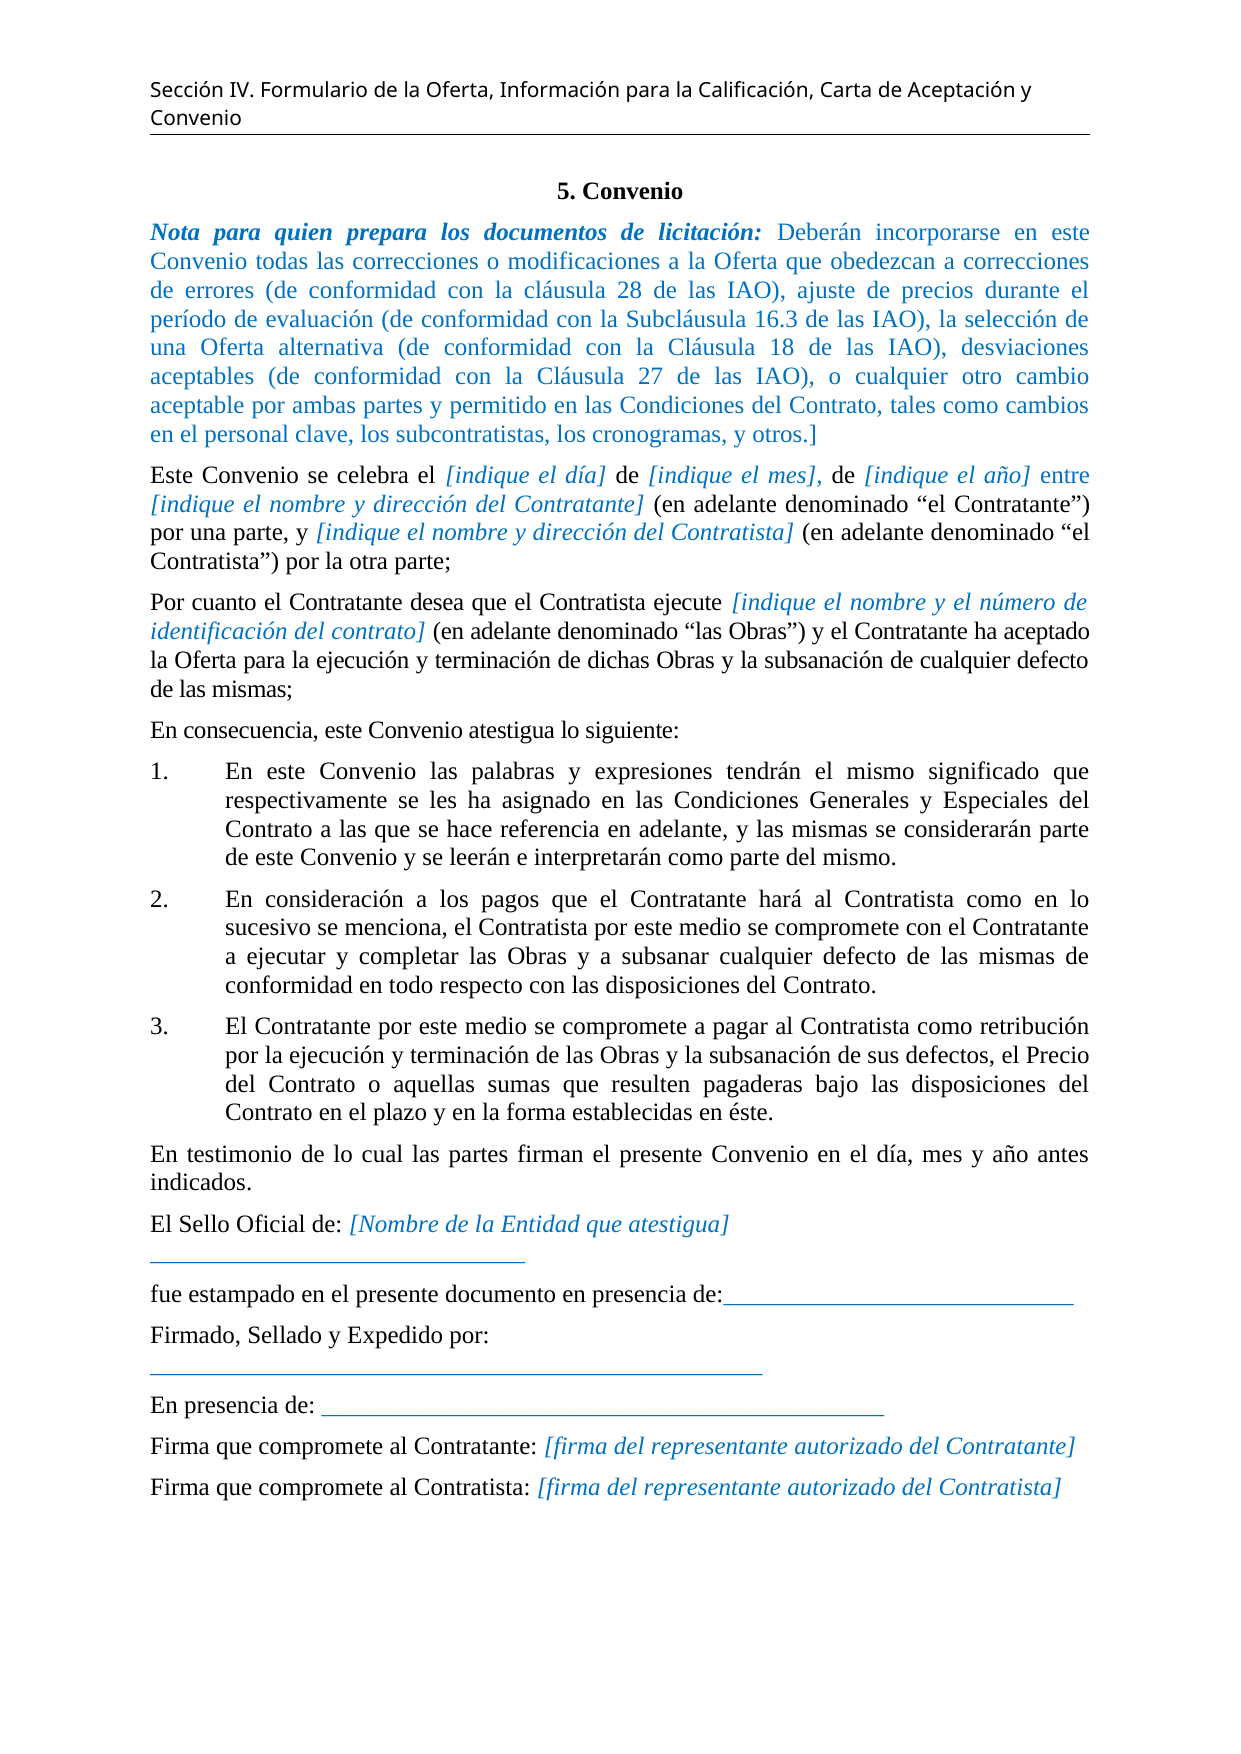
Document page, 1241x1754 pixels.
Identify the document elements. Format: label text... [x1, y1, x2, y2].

text 2. En consideración a los pagos que el Contratante hará al Contratista como en lo sucesivo se menciona, el Contratista por este medio se compromete con el Contratante a ejecutar y completar las Obras y a subsanar cualquier defecto de las mismas de conformidad en todo respecto con las disposiciones del Contrato. [150, 884, 1090, 999]
text En testimonio de lo cual las partes firman el presente Convenio en el día, mes y año antes indicados. [150, 1139, 1090, 1196]
text Nota para quien prepara los documentos de licitación: Deberán incorporarse en este Convenio todas las correcciones o modificaciones a la Oferta que obedezcan a correcciones de errores (de conformidad con la cláusula 28 de las IAO), ajuste de precios durante el período de evaluación (de conformidad con la Subcláusula 16.3 de las IAO), la selección de una Oferta alternativa (de conformidad con la Cláusula 18 de las IAO), desviaciones aceptables (de conformidad con la Cláusula 27 de las IAO), o cualquier otro cambio aceptable por ambas partes y permitido en las Condiciones del Contrato, tales como cambios en el personal clave, los subcontratistas, los cronogramas, y otros.] [150, 217, 1090, 447]
text En consecuencia, este Convenio atestigua lo siguiente: [150, 715, 1090, 744]
text Firma que compromete al Contratista: [firma del representante autorizado del Contratista] [150, 1472, 1090, 1501]
text Por cuanto el Contratante desea que el Contratista ejecute [indique el nombre y el número de identificación del contrato] (en adelante denominado “las Obras”) y el Contratante ha aceptado la Oferta para la ejecución y terminación de dichas Obras y la subsanación de cualquier defecto de las mismas; [150, 587, 1090, 702]
text El Sello Oficial de: [Nombre de la Entidad que atestigua] ______________________________ [150, 1209, 1090, 1266]
text 3. El Contratante por este medio se compromete a pagar al Contratista como retribución por la ejecución y terminación de las Obras y la subsanación de sus defectos, el Precio del Contrato o aquellas sumas que resulten pagaderas bajo las disposiciones del Contrato en el plazo y en la forma establecidas en éste. [150, 1011, 1090, 1126]
text Este Convenio se celebra el [indique el día] de [indique el mes], de [indique el año] entre [indique el nombre y dirección del Contratante] (en adelante denominado “el Contratante”) por una parte, y [indique el nombre y dirección del Contratista] (en adelante denominado “el Contratista”) por la otra parte; [150, 460, 1090, 575]
text 1. En este Convenio las palabras y expresiones tendrán el mismo significado que respectivamente se les ha asignado en las Condiciones Generales y Especiales del Contrato a las que se hace referencia en adelante, y las mismas se considerarán parte de este Convenio y se leerán e interpretarán como parte del mismo. [150, 756, 1090, 871]
text Firmado, Sellado y Expedido por: _________________________________________________ [150, 1320, 1090, 1377]
text En presencia de: _____________________________________________ [150, 1390, 1090, 1419]
text 5. Convenio [150, 176, 1090, 205]
text Firma que compromete al Contratante: [firma del representante autorizado del Contratante] [150, 1431, 1090, 1460]
text fue estampado en el presente documento en presencia de:____________________________ [150, 1279, 1090, 1307]
